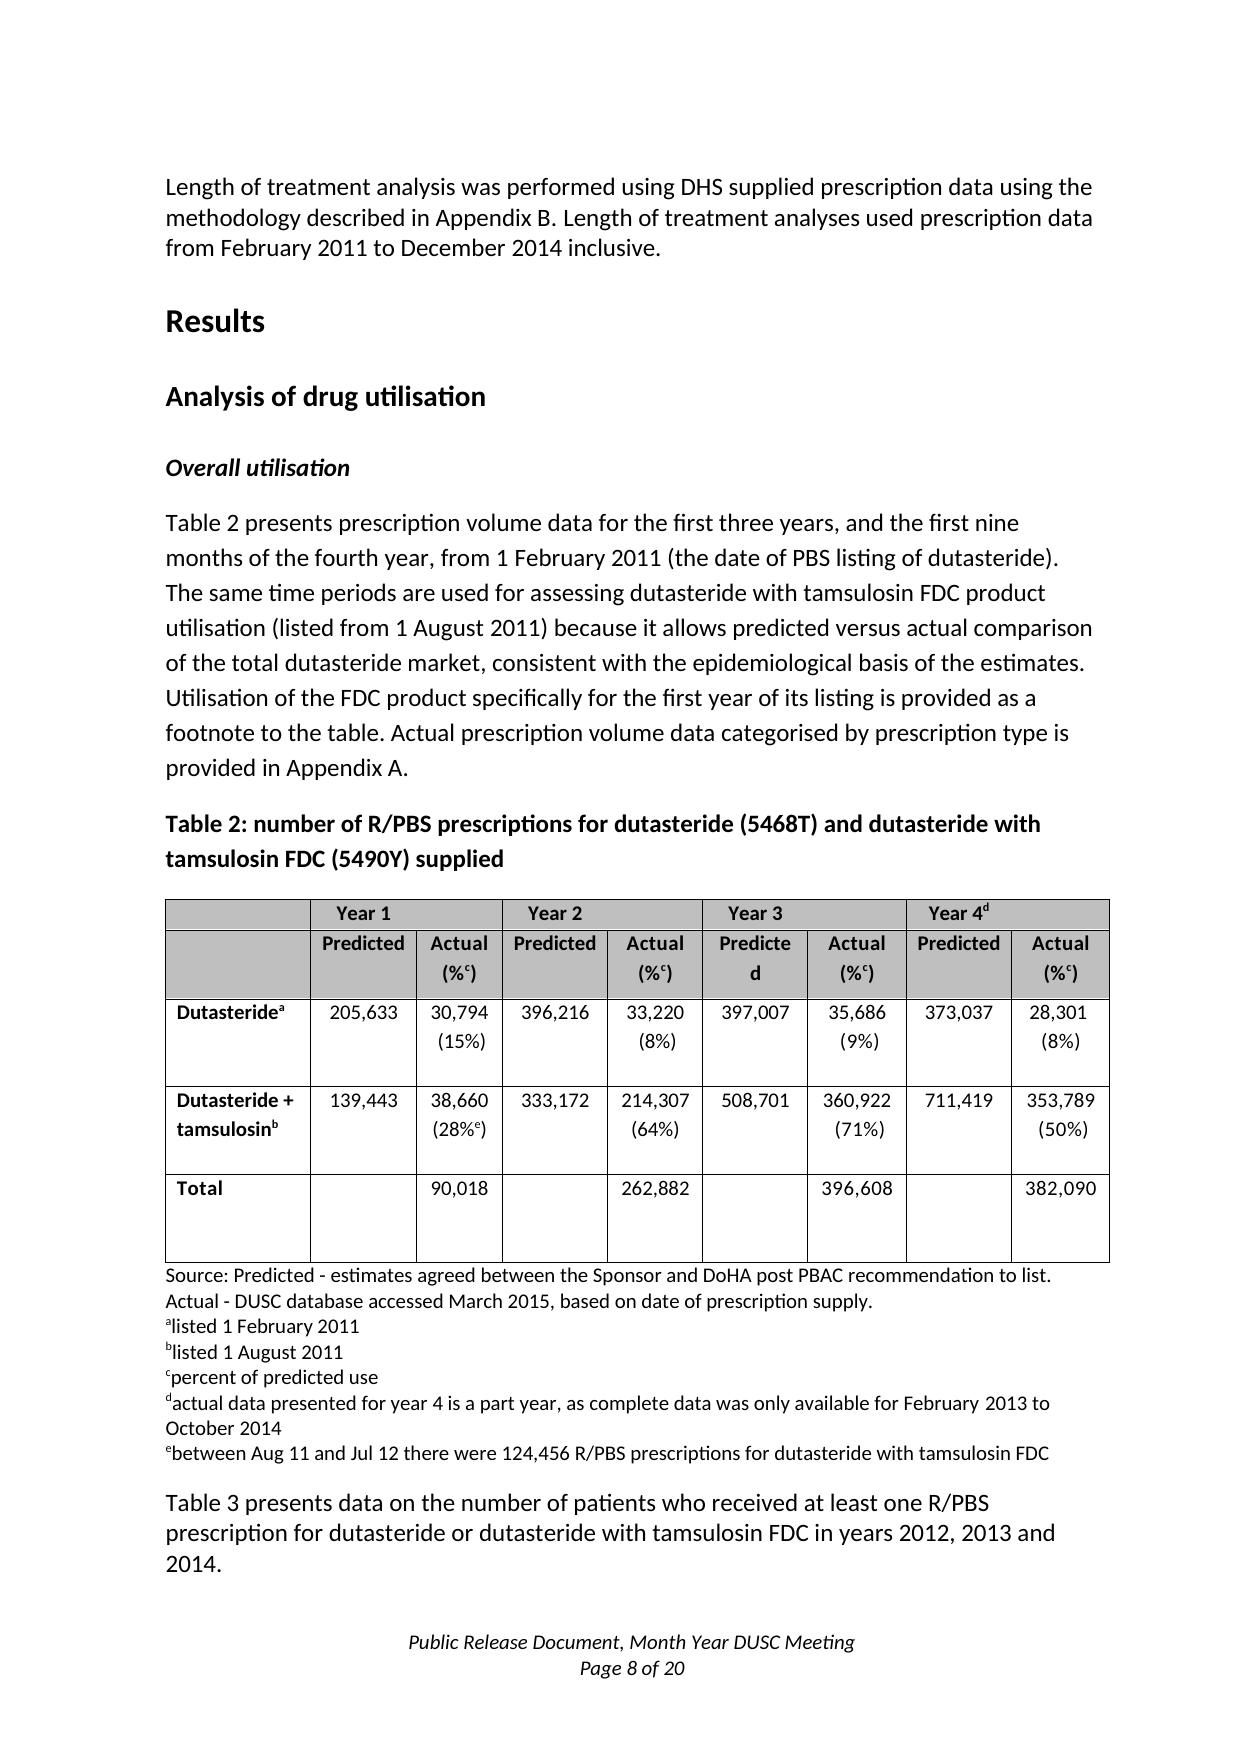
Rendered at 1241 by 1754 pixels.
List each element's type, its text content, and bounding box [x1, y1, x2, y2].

table_cell 205,633 [311, 1000, 416, 1086]
table_cell 711,419 [907, 1087, 1011, 1174]
table_header [608, 900, 702, 929]
table_cell Total [166, 1175, 310, 1262]
table_cell 396,608 [808, 1175, 906, 1262]
table_cell 35,686 (9%) [808, 1000, 906, 1086]
table_cell 214,307 (64%) [608, 1087, 702, 1174]
text Table 2: number of R/PBS prescriptions for dutasteride (5468T) and dutasteride with tamsulosin FDC (5490Y) supplied [165, 808, 1098, 873]
table_cell 33,220 (8%) [608, 1000, 702, 1086]
text Length of treatment analysis was performed using DHS supplied prescription data using the methodology described in Appendix B. Length of treatment analyses used prescription data from February 2011 to December 2014 inclusive. [165, 171, 1098, 263]
table_cell 396,216 [503, 1000, 607, 1086]
table_cell [503, 1175, 607, 1262]
table_cell Actual (%c) [608, 931, 702, 998]
table_header Year 4d [907, 900, 1012, 929]
table_header Year 3 [703, 900, 808, 929]
table_cell Actual (%c) [417, 931, 502, 998]
table_cell [703, 1175, 807, 1262]
table_cell 333,172 [503, 1087, 607, 1174]
text Table 2 presents prescription volume data for the first three years, and the first nine months of the fourth year, from 1 February 2011 (the date of PBS listing of dutasteride). The same time periods are used for assessing dutasteride with tamsulosin FDC product utilisation (listed from 1 August 2011) because it allows predicted versus actual comparison of the total dutasteride market, consistent with the epidemiological basis of the estimates. Utilisation of the FDC product specifically for the first year of its listing is provided as a footnote to the table. Actual prescription volume data categorised by prescription type is provided in Appendix A. [165, 507, 1098, 783]
table_cell 508,701 [703, 1087, 807, 1174]
table_cell Dutasteridea [166, 1000, 310, 1086]
table_header [416, 900, 502, 929]
table_cell Predicted [703, 931, 807, 998]
table_cell [166, 931, 310, 998]
table_cell [311, 1175, 416, 1262]
table_cell Predicted [503, 931, 607, 998]
table_cell 30,794 (15%) [417, 1000, 502, 1086]
table_cell 397,007 [703, 1000, 807, 1086]
subtitle Analysis of drug utilisation [165, 378, 1098, 414]
table_cell Actual (%c) [808, 931, 906, 998]
table_cell 90,018 [417, 1175, 502, 1262]
table_cell Actual (%c) [1012, 931, 1109, 998]
subtitle Overall utilisation [165, 452, 1098, 482]
table_cell 360,922 (71%) [808, 1087, 906, 1174]
table_cell Dutasteride + tamsulosinb [166, 1087, 310, 1174]
table_header [166, 900, 310, 929]
table_header [1012, 900, 1109, 929]
table_header Year 2 [503, 900, 608, 929]
table_cell 38,660 (28%e) [417, 1087, 502, 1174]
table_cell Predicted [311, 931, 416, 998]
subtitle Results [165, 300, 1098, 341]
text Table 3 presents data on the number of patients who received at least one R/PBS prescription for dutasteride or dutasteride with tamsulosin FDC in years 2012, 2013 and 2014. [165, 1487, 1098, 1578]
table_cell Predicted [907, 931, 1011, 998]
table_cell 139,443 [311, 1087, 416, 1174]
text Source: Predicted - estimates agreed between the Sponsor and DoHA post PBAC recommendation to list. Actual - DUSC database accessed March 2015, based on date of prescription supply. alisted 1 February 2011 blisted 1 August 2011 cpercent of predicted use dactual data presented for year 4 is a part year, as complete data was only available for February 2013 to October 2014 ebetween Aug 11 and Jul 12 there were 124,456 R/PBS prescriptions for dutasteride with tamsulosin FDC [165, 1263, 1098, 1466]
table_cell 353,789 (50%) [1012, 1087, 1109, 1174]
table_header Year 1 [311, 900, 416, 929]
table_cell [907, 1175, 1011, 1262]
table_cell 382,090 [1012, 1175, 1109, 1262]
table_cell 262,882 [608, 1175, 702, 1262]
table_cell 28,301 (8%) [1012, 1000, 1109, 1086]
table_cell 373,037 [907, 1000, 1011, 1086]
table_header [808, 900, 906, 929]
